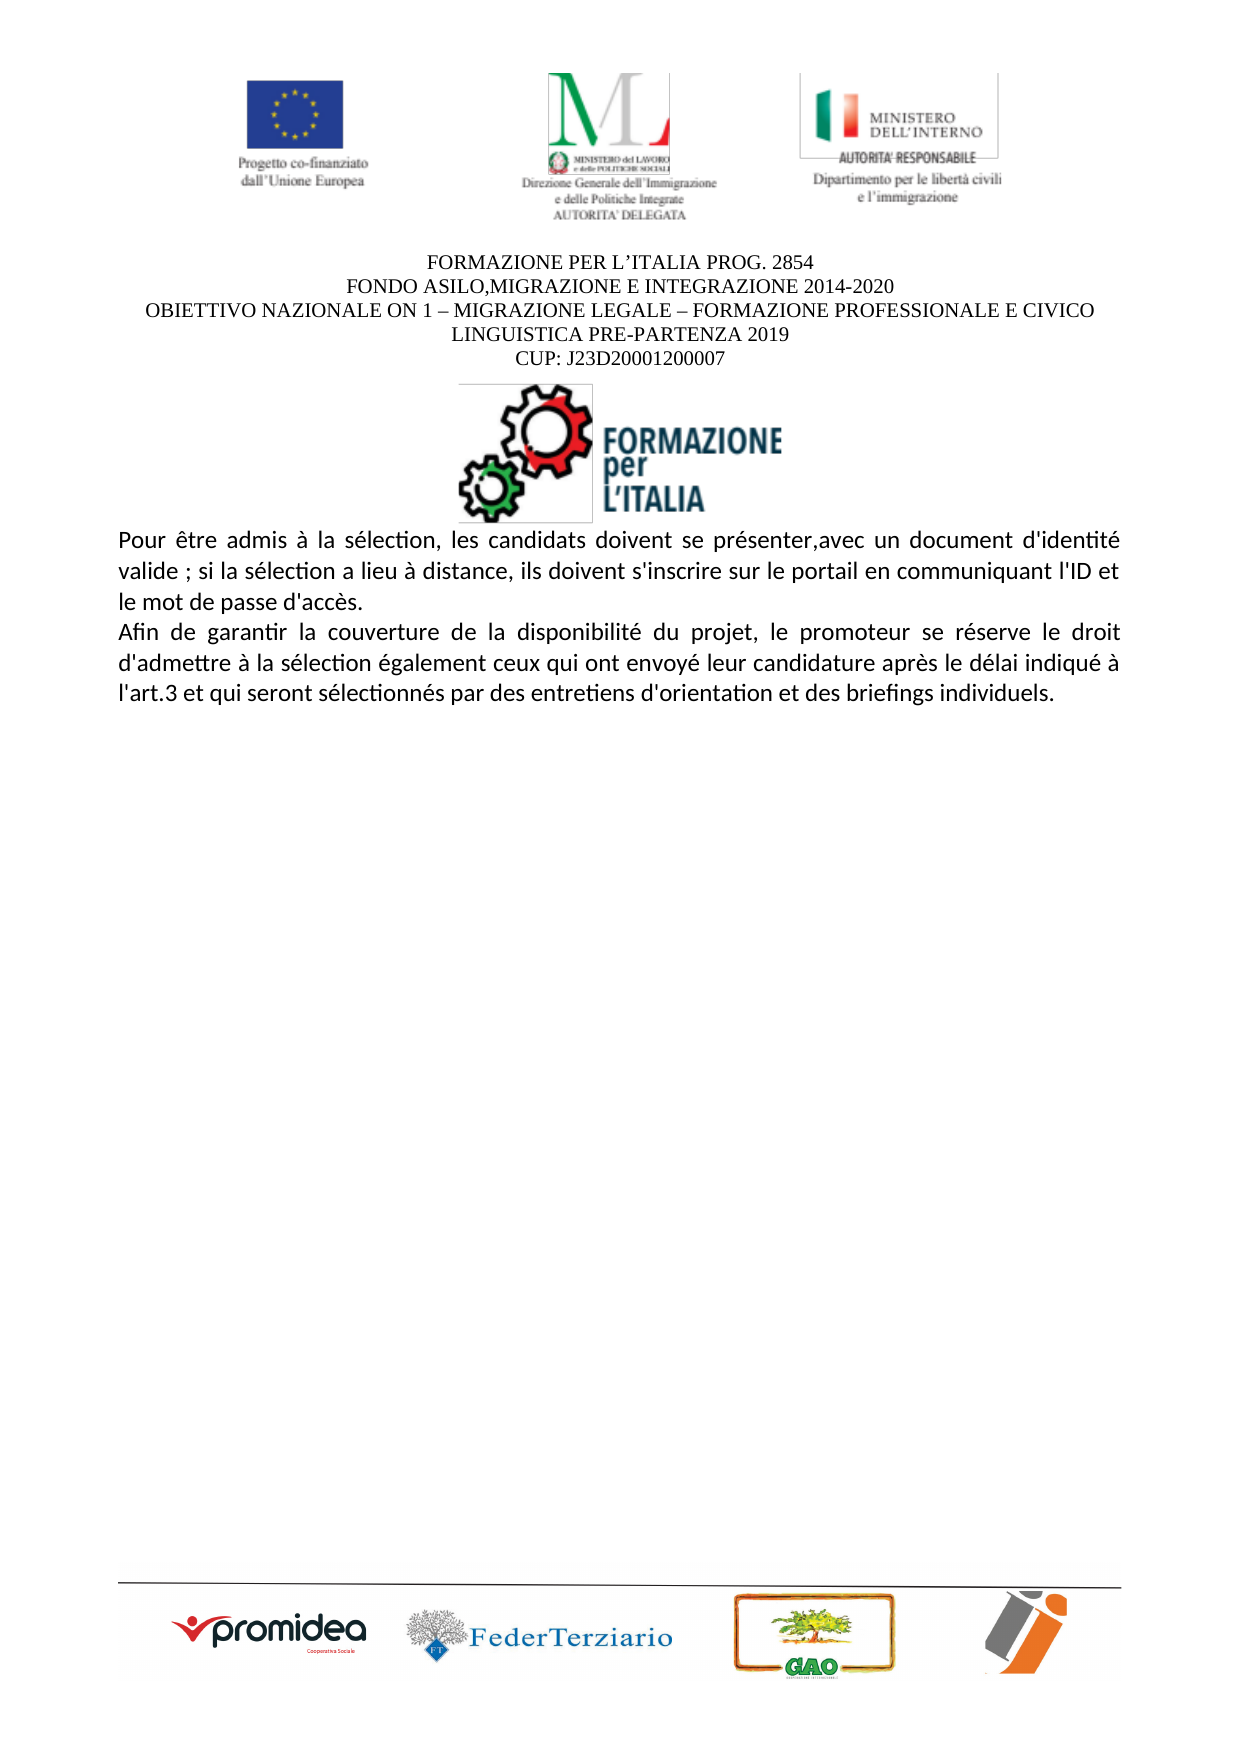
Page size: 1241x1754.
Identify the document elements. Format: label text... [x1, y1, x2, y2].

text Pour être admis à la sélection, les candidats doivent se présenter,avec un document d'identité valide ; si la sélection a lieu à distance, ils doivent s'inscrire sur le portail en communiquant l'ID et le mot de passe d'accès. [118, 524, 1122, 616]
text Afin de garantir la couverture de la disponibilité du projet, le promoteur se réserve le droit d'admettre à la sélection également ceux qui ont envoyé leur candidature après le délai indiqué à l'art.3 et qui seront sélectionnés par des entretiens d'orientation et des briefings individuels. [118, 616, 1122, 708]
picture [118, 1562, 1122, 1681]
